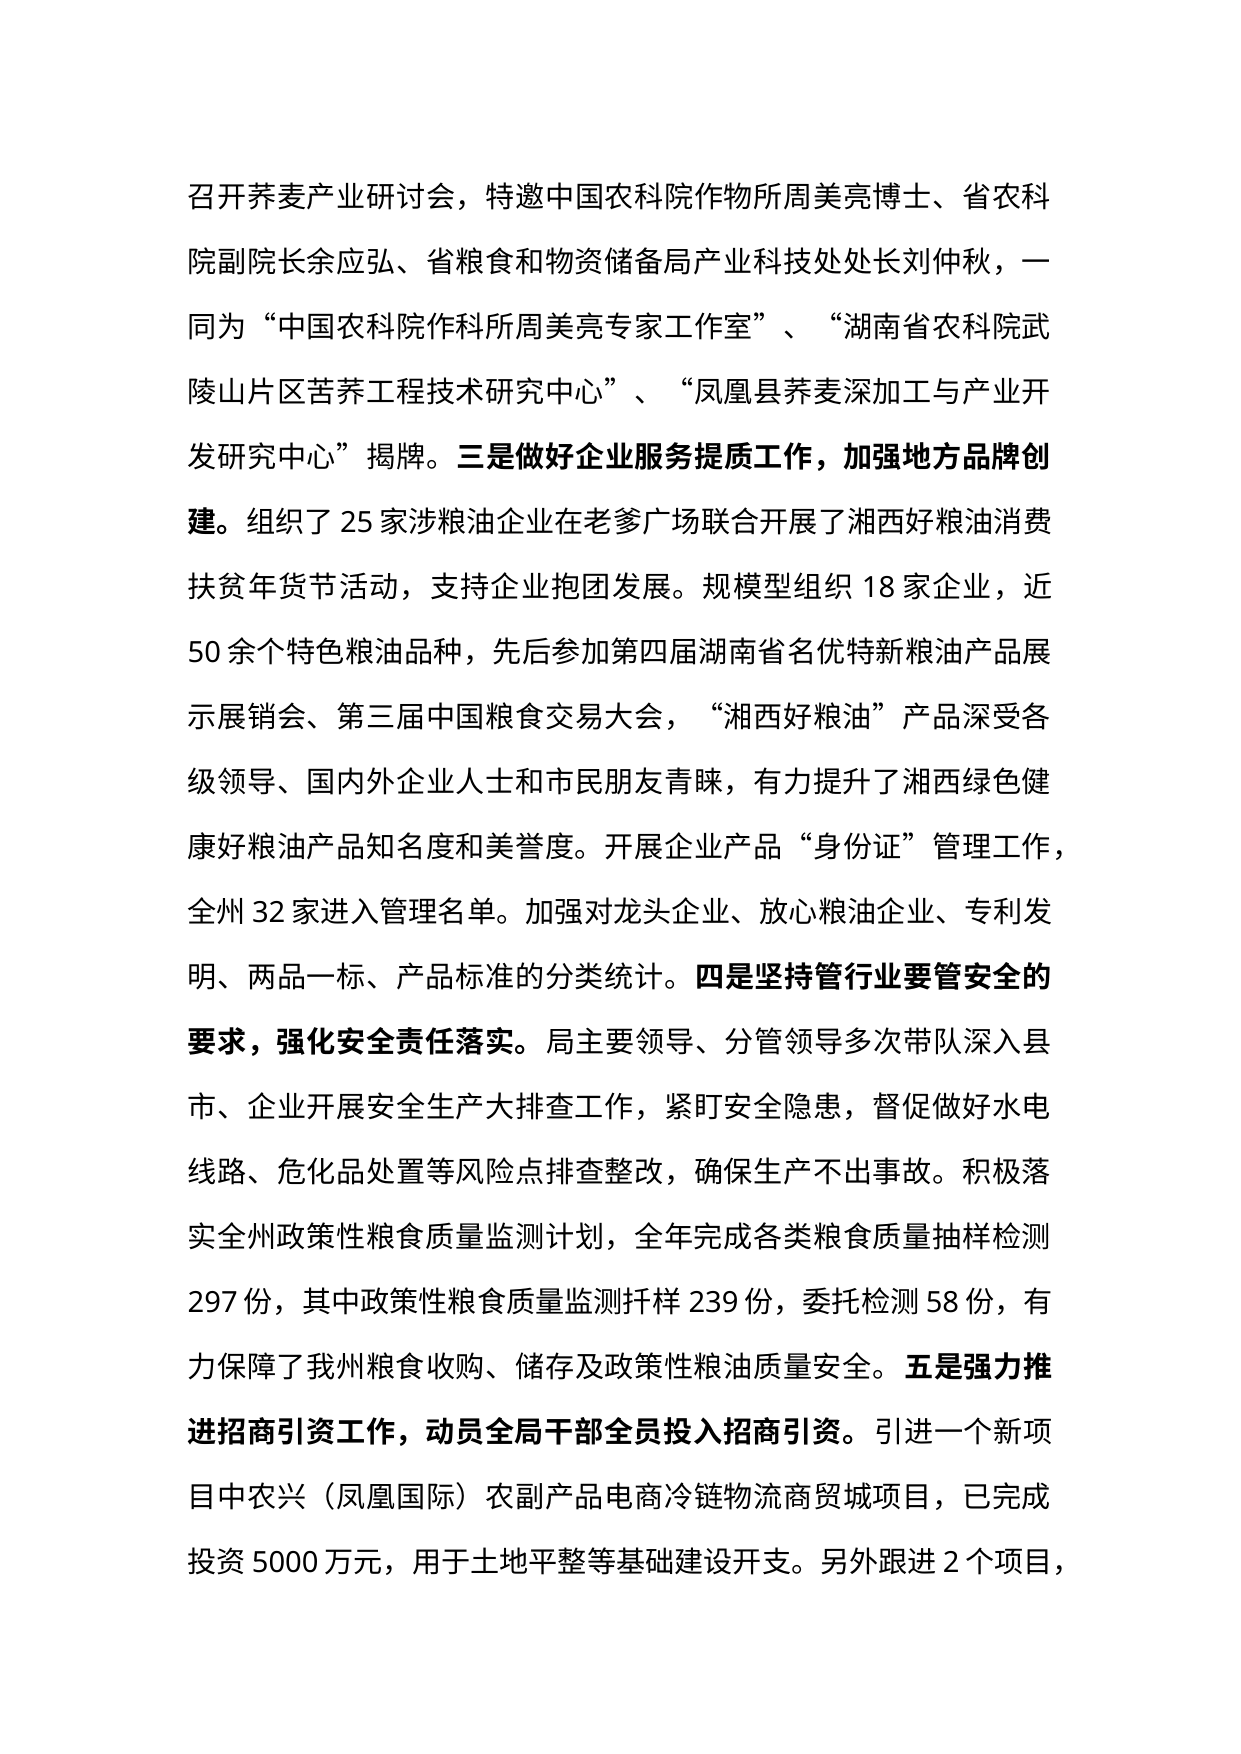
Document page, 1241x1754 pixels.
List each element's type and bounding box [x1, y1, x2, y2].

text [187, 162, 1053, 1592]
